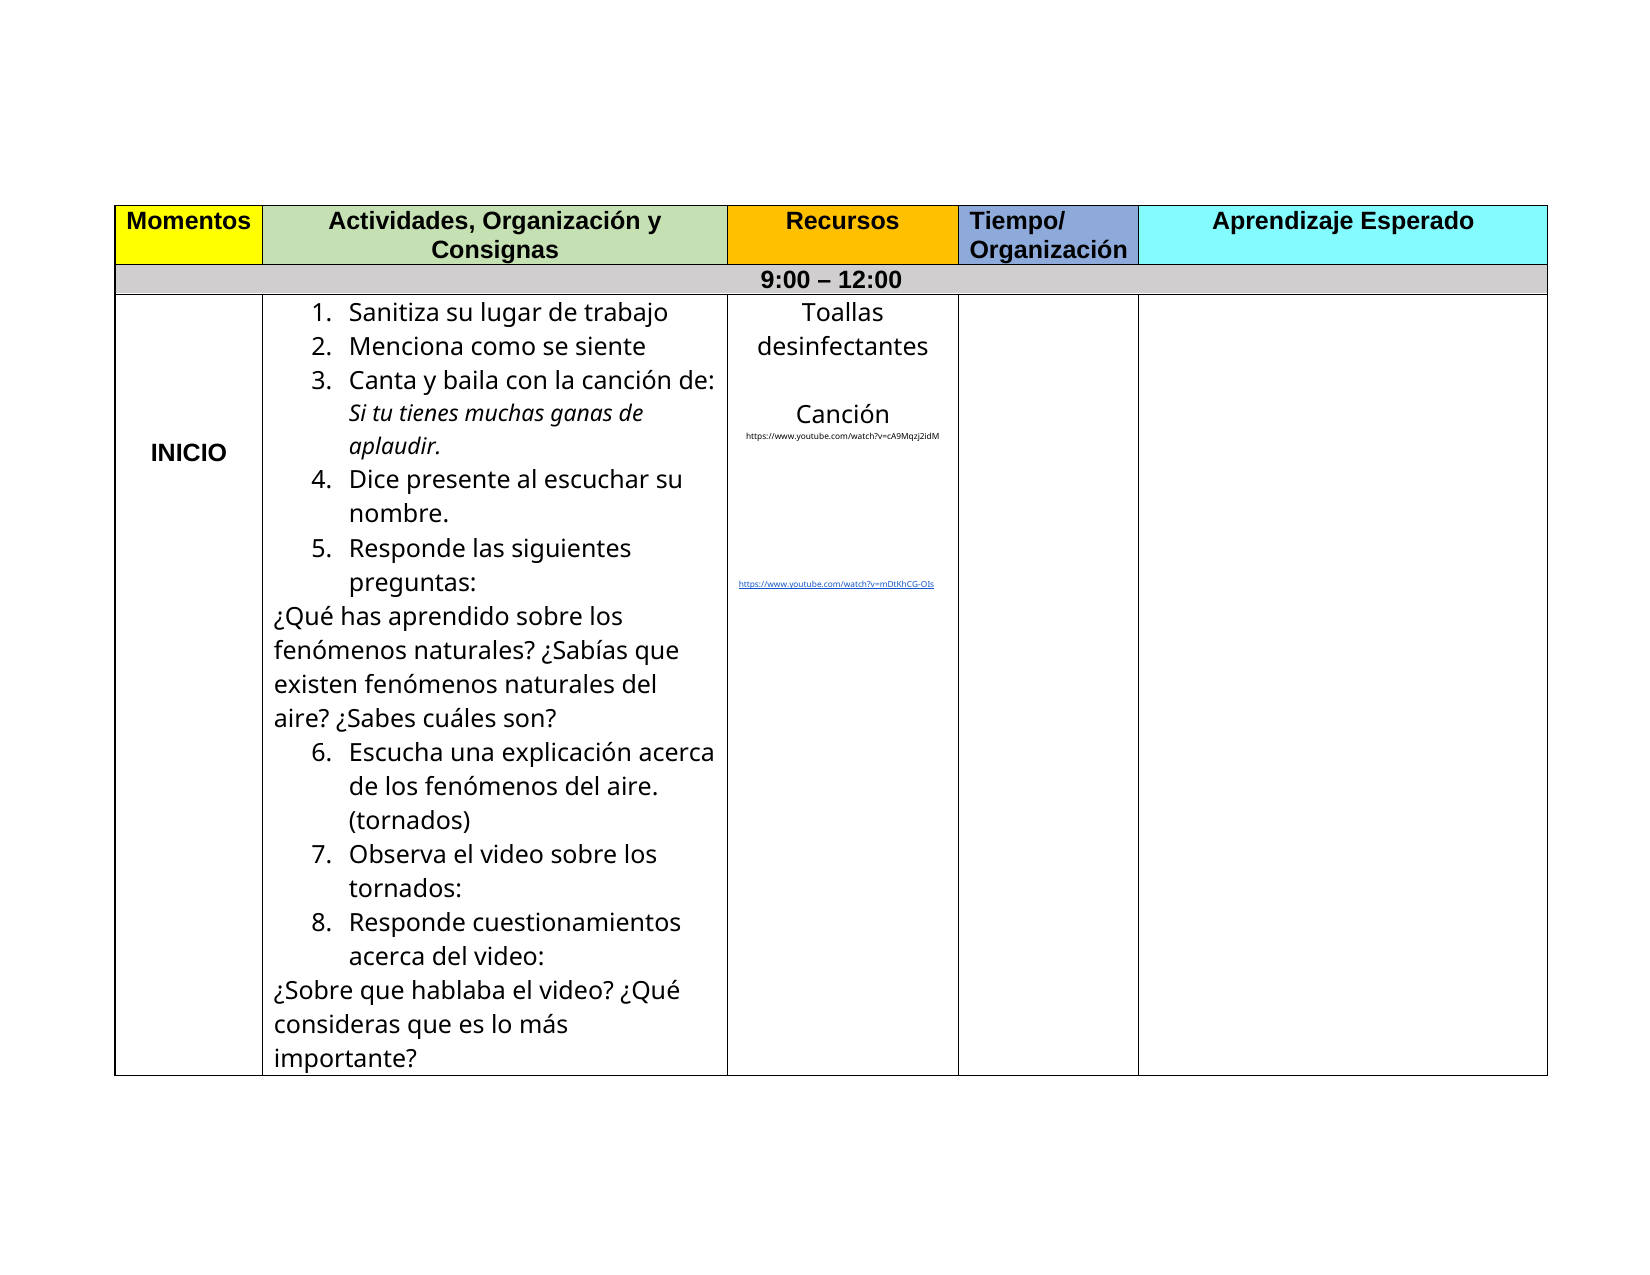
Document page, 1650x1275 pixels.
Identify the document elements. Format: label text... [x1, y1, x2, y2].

table_header Actividades, Organización y Consignas [263, 206, 727, 264]
table_header Tiempo/ Organización [959, 206, 1138, 264]
table_cell [959, 295, 1138, 1075]
table_header Aprendizaje Esperado [1139, 206, 1547, 264]
table_cell Sanitiza su lugar de trabajo Menciona como se siente Canta y baila con la canción de: Si tu tienes muchas ganas de aplaudir. Dice presente al escuchar su nombre. Responde las siguientes preguntas: ¿Qué has aprendido sobre los fenómenos naturales? ¿Sabías que existen fenómenos naturales del aire? ¿Sabes cuáles son? Escucha una explicación acerca de los fenómenos del aire. (tornados) Observa el video sobre los tornados: Responde cuestionamientos acerca del video: ¿Sobre que hablaba el video? ¿Qué consideras que es lo más importante? [263, 295, 727, 1075]
table_cell 9:00 – 12:00 [116, 265, 1547, 293]
table_cell [1139, 295, 1547, 1075]
table_cell INICIO [116, 295, 262, 1075]
table_header Momentos [116, 206, 262, 264]
table_cell Toallas desinfectantes Canción https://www.youtube.com/watch?v=cA9Mqzj2idM https://www.youtube.com/watch?v=mDtKhCG-OIs [728, 295, 958, 1075]
table_header Recursos [728, 206, 958, 264]
